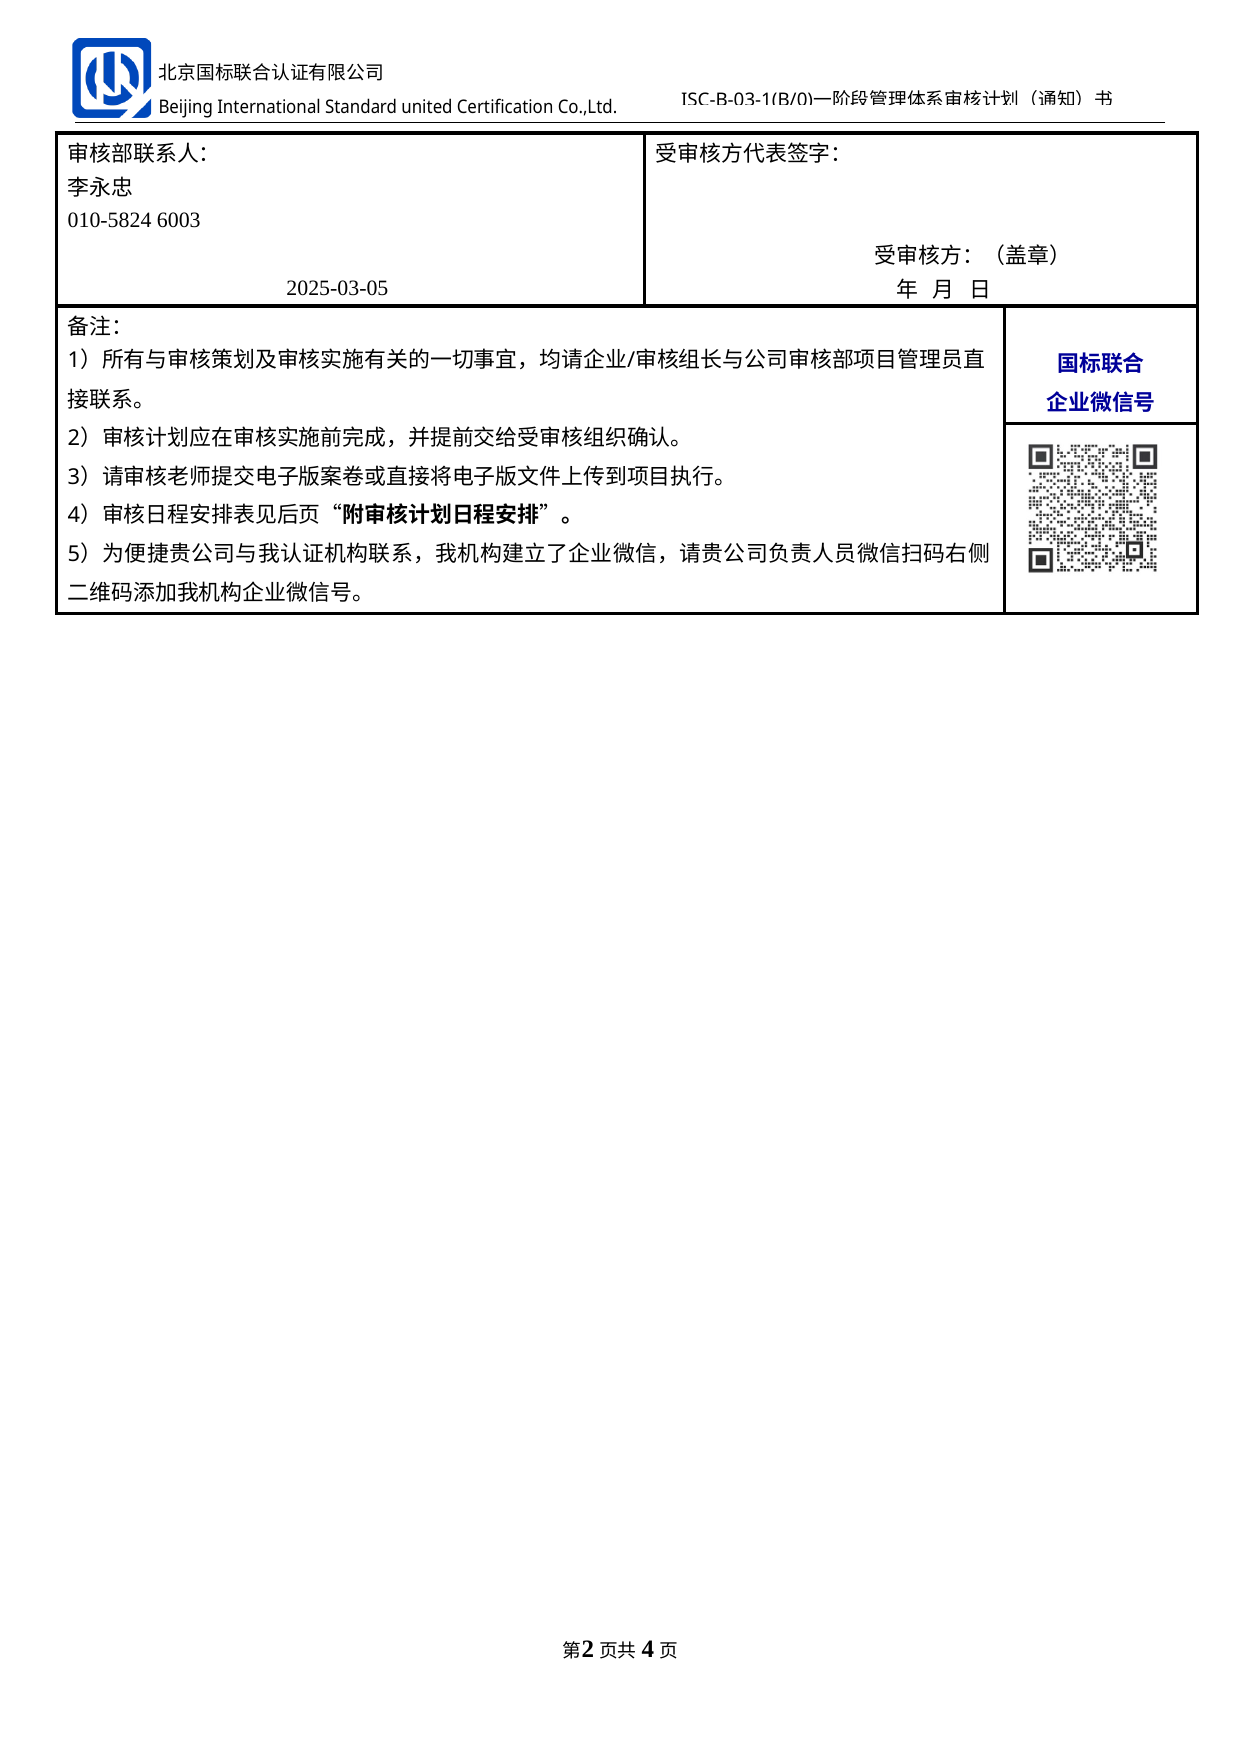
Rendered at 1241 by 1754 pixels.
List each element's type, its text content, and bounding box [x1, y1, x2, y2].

table_cell [1006, 425, 1196, 612]
table_cell 国标联合 企业微信号 [1006, 308, 1196, 422]
table_cell 受审核方代表签字： 受审核方：（盖章） 年 月 日 [646, 135, 1196, 304]
picture [1020, 438, 1166, 582]
table_cell 审核部联系人： 李永忠 010-5824 6003 2025-03-05 [58, 135, 643, 304]
picture [72, 38, 152, 118]
table_cell 备注： 1）所有与审核策划及审核实施有关的一切事宜，均请企业/审核组长与公司审核部项目管理员直接联系。 2）审核计划应在审核实施前完成，并提前交给受审核组织确认。 3）请审核老师提交电子版案卷或直接将电子版文件上传到项目执行。 4）审核日程安排表见后页“附审核计划日程安排”。 5）为便捷贵公司与我认证机构联系，我机构建立了企业微信，请贵公司负责人员微信扫码右侧二维码添加我机构企业微信号。 [58, 308, 1003, 612]
